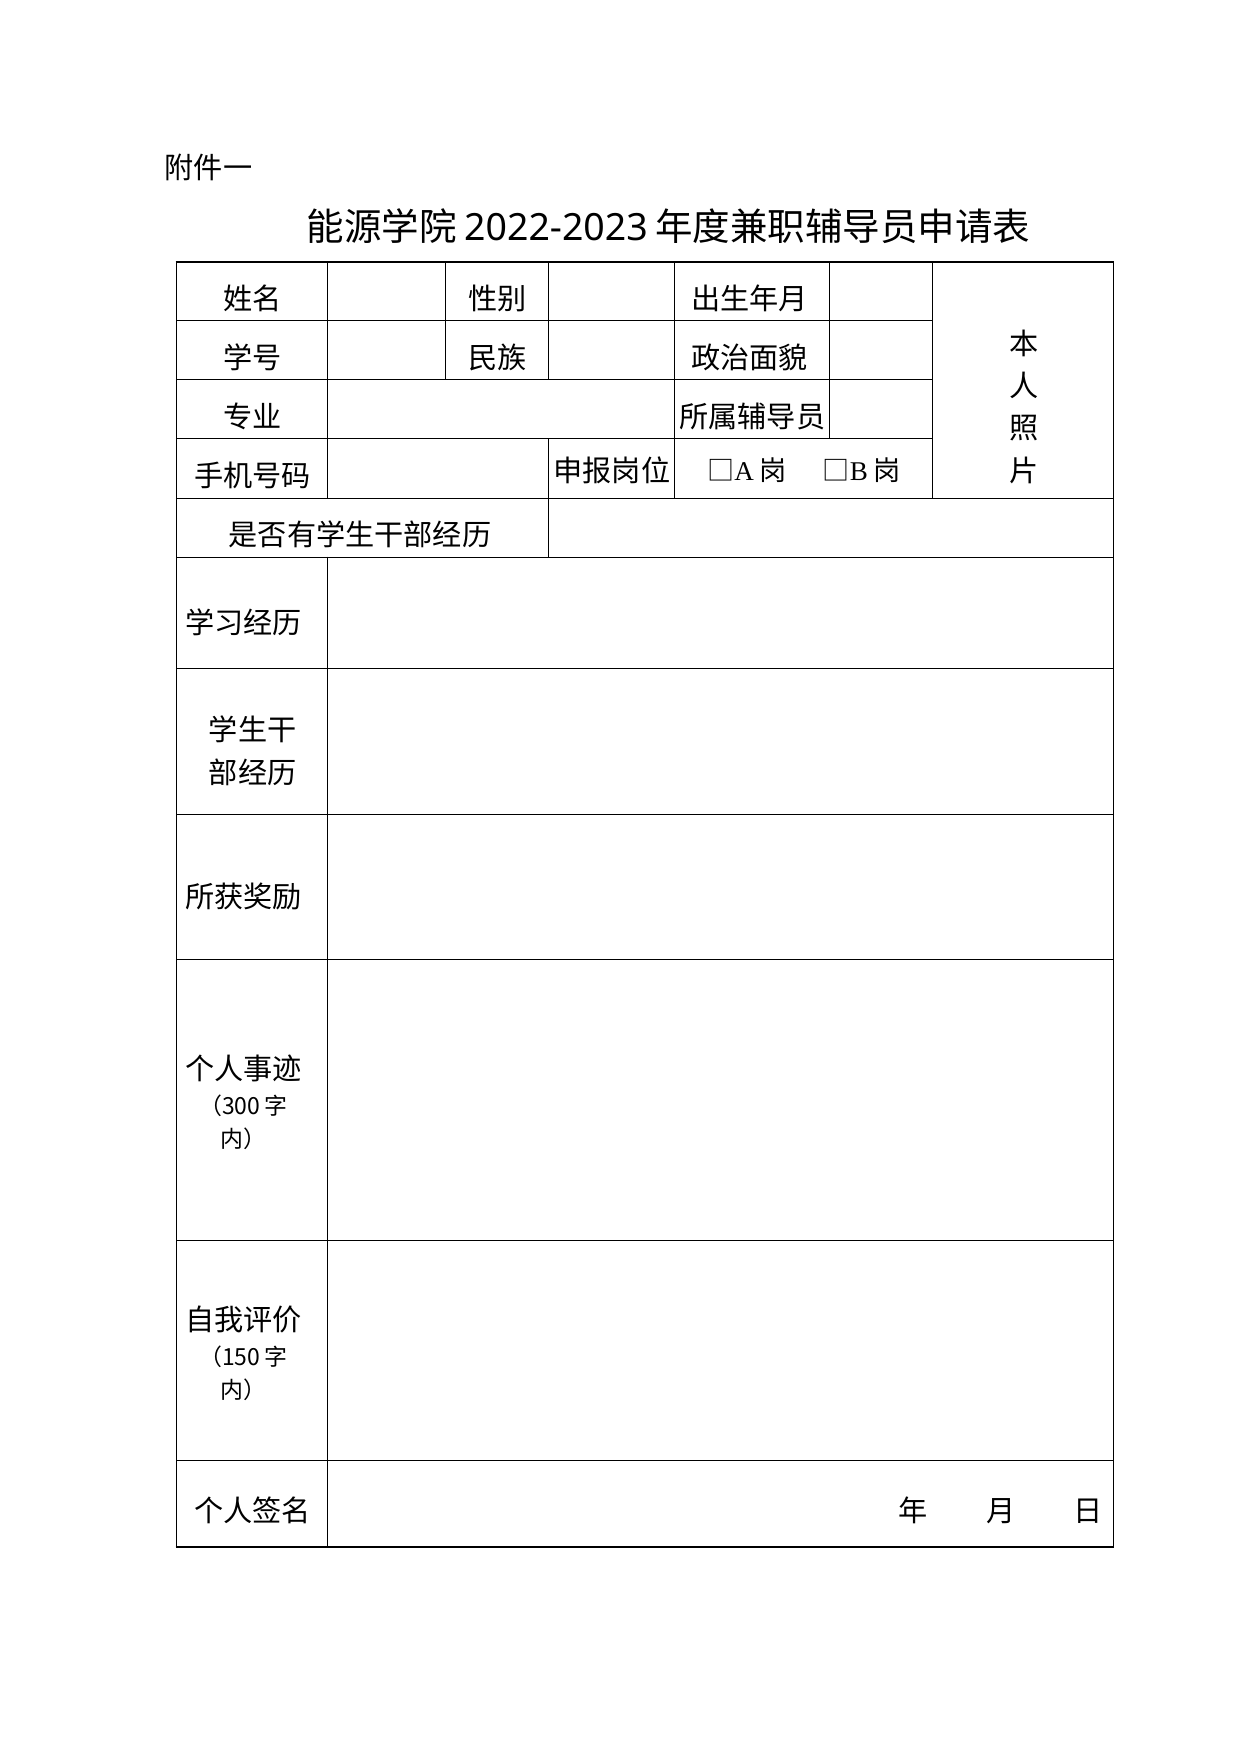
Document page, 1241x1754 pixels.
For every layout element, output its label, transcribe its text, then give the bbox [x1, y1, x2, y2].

table_cell [328, 669, 1113, 814]
table_cell [549, 499, 1113, 557]
table_header 出生年月 [675, 263, 829, 320]
table_header [830, 263, 932, 320]
table_cell [549, 321, 674, 379]
table_cell 学生干部经历 [177, 669, 327, 814]
table_cell 是否有学生干部经历 [177, 499, 548, 557]
table_cell [328, 380, 674, 438]
table_cell 所获奖励 [177, 815, 327, 959]
table_header 本人照片 [933, 263, 1113, 497]
table_cell 申报岗位 [549, 439, 674, 497]
table_header [549, 263, 674, 320]
table_cell 政治面貌 [675, 321, 829, 379]
table_cell 个人事迹 （300字内） [177, 960, 327, 1240]
text 能源学院2022-2023年度兼职辅导员申请表 [306, 197, 1126, 252]
table_cell 年 月 日 [328, 1461, 1113, 1546]
table_cell 学习经历 [177, 558, 327, 668]
table_cell [328, 815, 1113, 959]
table_cell [830, 380, 932, 438]
table_cell 个人签名 [177, 1461, 327, 1546]
table_cell 民族 [446, 321, 548, 379]
text 附件一 [164, 145, 273, 187]
table_cell 专业 [177, 380, 327, 438]
table_cell [328, 960, 1113, 1240]
table_header 性别 [446, 263, 548, 320]
table_cell 自我评价（150字内） [177, 1241, 327, 1460]
table_cell 学号 [177, 321, 327, 379]
table_header [328, 263, 445, 320]
table_cell [830, 321, 932, 379]
table_header 姓名 [177, 263, 327, 320]
table_cell [328, 321, 445, 379]
table_cell [328, 439, 548, 497]
table_cell 手机号码 [177, 439, 327, 497]
table_cell □A岗 □B岗 [675, 439, 932, 497]
table_cell [328, 558, 1113, 668]
table_cell [328, 1241, 1113, 1460]
table_cell 所属辅导员 [675, 380, 829, 438]
